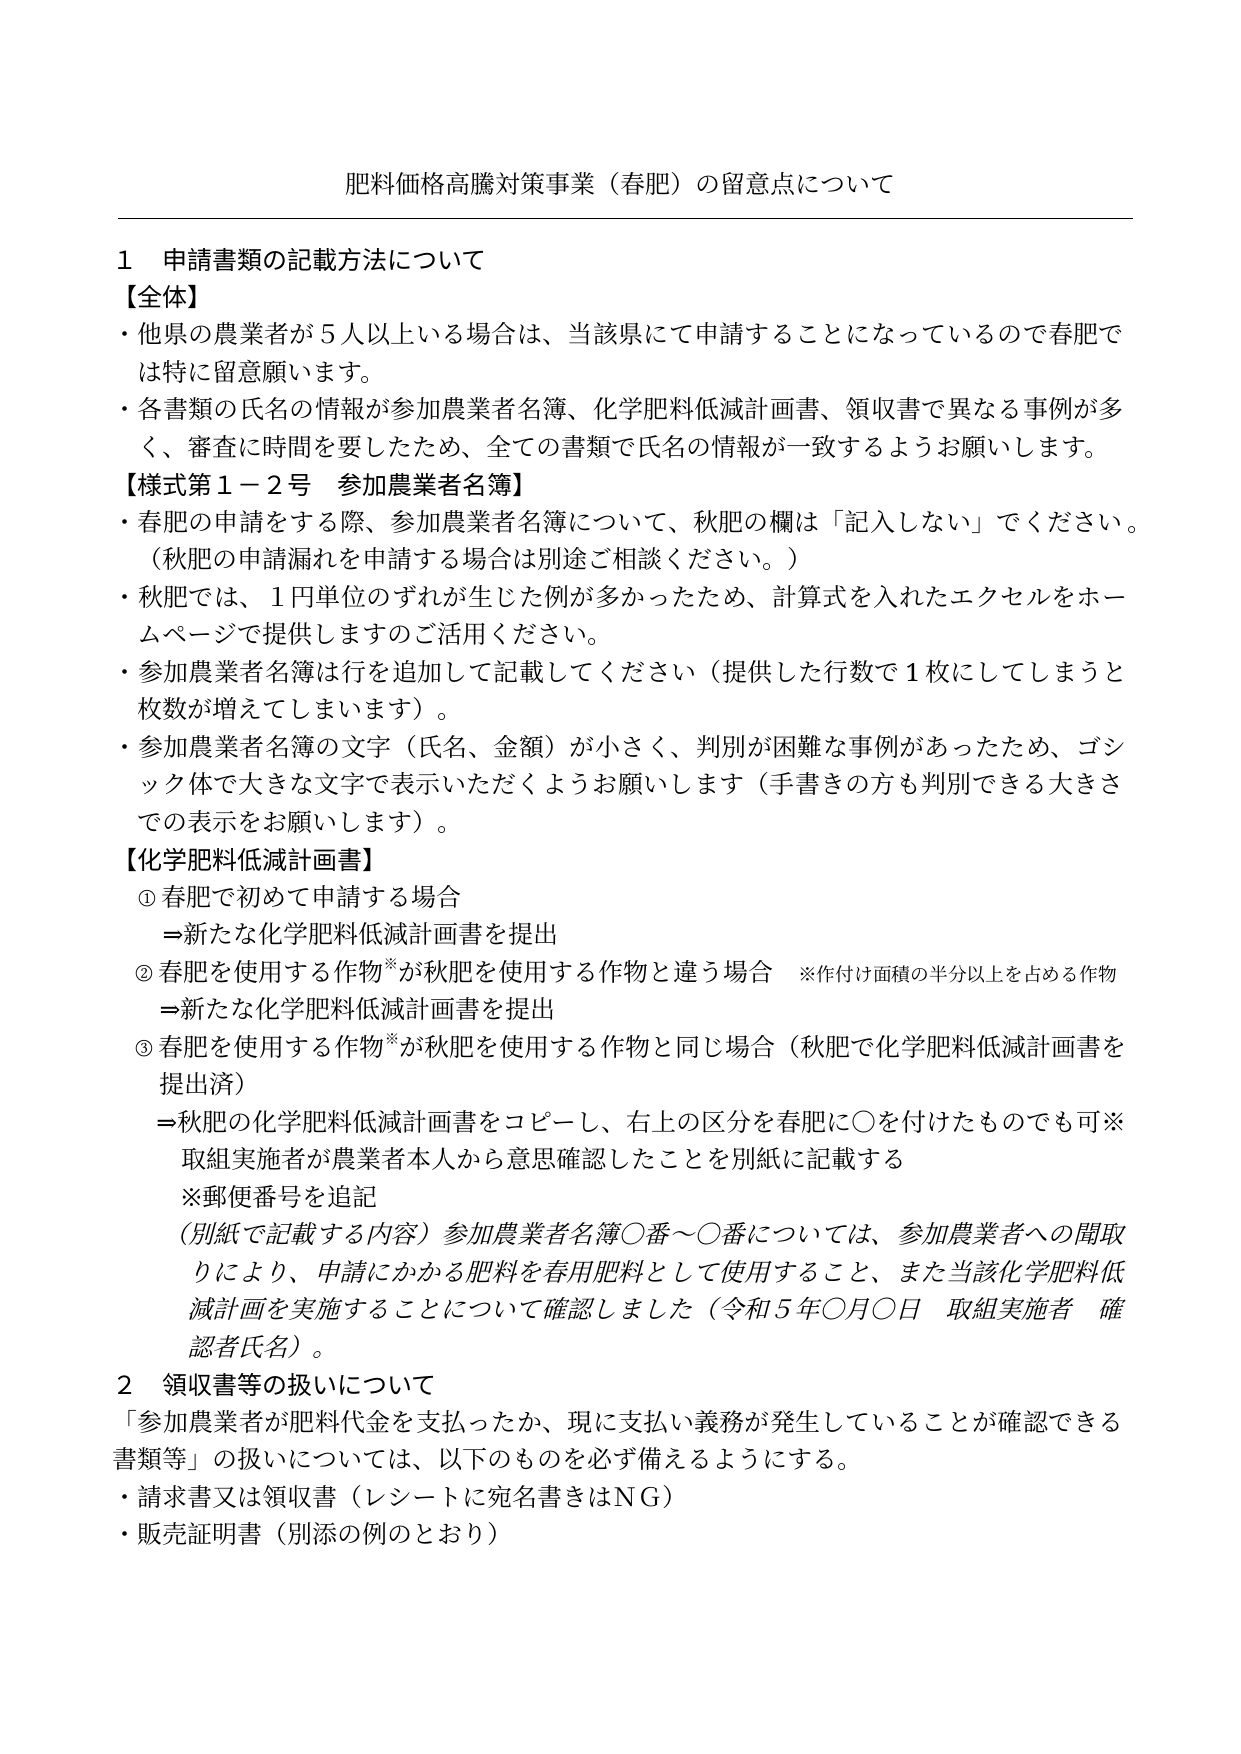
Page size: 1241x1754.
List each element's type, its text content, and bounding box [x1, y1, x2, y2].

text ・参加農業者名簿は行を追加して記載してください（提供した行数で1枚にしてしまうと枚数が増えてしまいます）。 [112, 652, 1128, 727]
text ・他県の農業者が５人以上いる場合は、当該県にて申請することになっているので春肥では特に留意願います。 [112, 314, 1128, 389]
text ・各書類の氏名の情報が参加農業者名簿、化学肥料低減計画書、領収書で異なる事例が多く、審査に時間を要したため、全ての書類で氏名の情報が一致するようお願いします。 [112, 389, 1128, 464]
text 【全体】 [112, 277, 1128, 314]
text 肥料価格高騰対策事業（春肥）の留意点について [112, 164, 1128, 202]
text ①春肥で初めて申請する場合 [112, 877, 1128, 914]
text １ 申請書類の記載方法について [112, 239, 1128, 277]
text 【化学肥料低減計画書】 [112, 839, 1128, 877]
text ・秋肥では、１円単位のずれが生じた例が多かったため、計算式を入れたエクセルをホームページで提供しますのご活用ください。 [112, 577, 1128, 652]
text ・参加農業者名簿の文字（氏名、金額）が小さく、判別が困難な事例があったため、ゴシック体で大きな文字で表示いただくようお願いします（手書きの方も判別できる大きさでの表示をお願いします）。 [112, 727, 1128, 839]
text ・販売証明書（別添の例のとおり） [112, 1514, 1128, 1552]
text ②春肥を使用する作物※が秋肥を使用する作物と違う場合 ※作付け面積の半分以上を占める作物 [134, 952, 1128, 989]
text ③春肥を使用する作物※が秋肥を使用する作物と同じ場合（秋肥で化学肥料低減計画書を提出済） [134, 1027, 1128, 1102]
text ・請求書又は領収書（レシートに宛名書きはＮＧ） [112, 1477, 1128, 1514]
text 【様式第１－２号 参加農業者名簿】 [112, 464, 1128, 502]
text ・春肥の申請をする際、参加農業者名簿について、秋肥の欄は「記入しない」でください。（秋肥の申請漏れを申請する場合は別途ご相談ください。） [112, 502, 1128, 577]
text ２ 領収書等の扱いについて [112, 1364, 1128, 1402]
text ⇒新たな化学肥料低減計画書を提出 [112, 914, 1128, 952]
text （別紙で記載する内容）参加農業者名簿○番～○番については、参加農業者への聞取りにより、申請にかかる肥料を春用肥料として使用すること、また当該化学肥料低減計画を実施することについて確認しました（令和５年○月○日 取組実施者 確認者氏名）。 [112, 1214, 1128, 1364]
text ⇒秋肥の化学肥料低減計画書をコピーし、右上の区分を春肥に○を付けたものでも可※取組実施者が農業者本人から意思確認したことを別紙に記載する [156, 1102, 1128, 1177]
text ※郵便番号を追記 [156, 1177, 1128, 1214]
text ⇒新たな化学肥料低減計画書を提出 [134, 989, 1128, 1027]
text 「参加農業者が肥料代金を支払ったか、現に支払い義務が発生していることが確認できる書類等」の扱いについては、以下のものを必ず備えるようにする。 [112, 1402, 1128, 1477]
